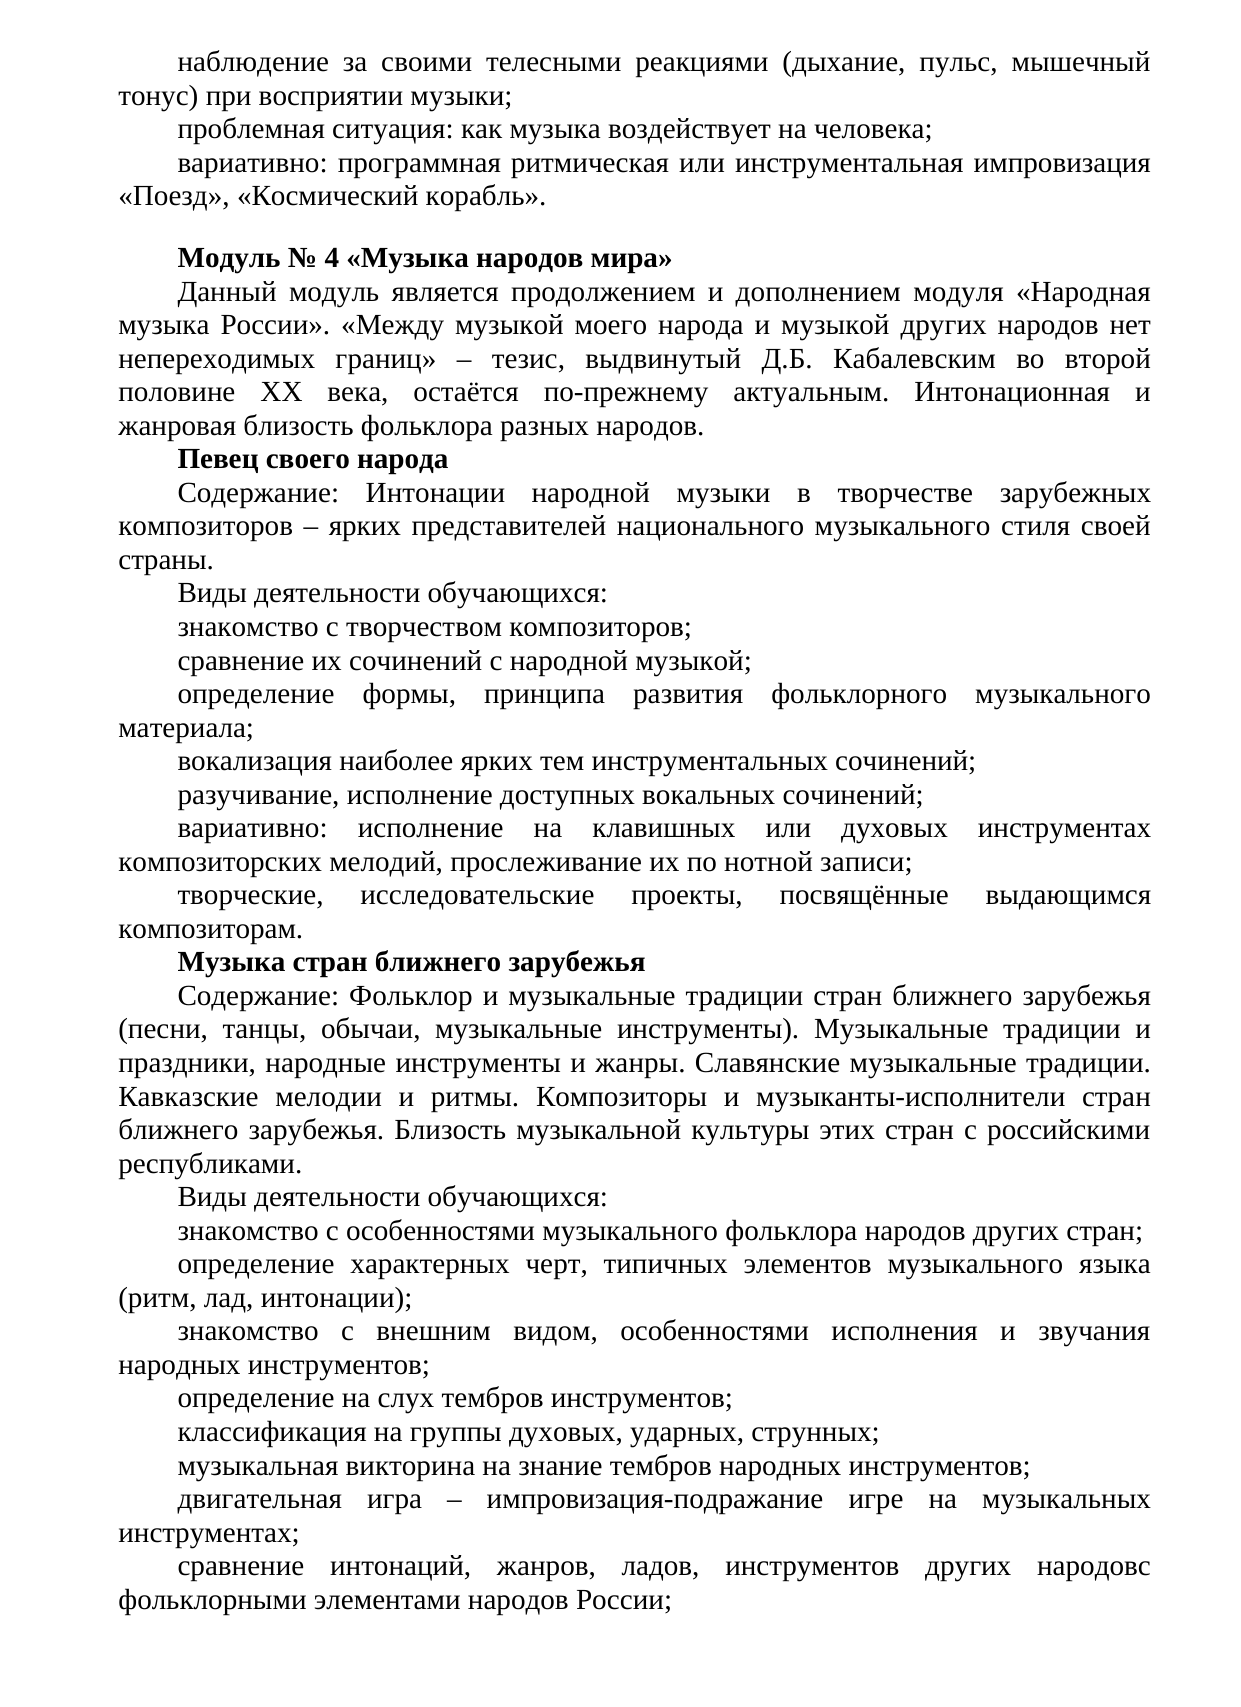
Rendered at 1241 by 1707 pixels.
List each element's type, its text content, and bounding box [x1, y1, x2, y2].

text Данный модуль является продолжением и дополнением модуля «Народная музыка России». «Между музыкой моего народа и музыкой других народов нет непереходимых границ» – тезис, выдвинутый Д.Б. Кабалевским во второй половине ХХ века, остаётся по-прежнему актуальным. Интонационная и жанровая близость фольклора разных народов. [118, 274, 1152, 441]
text сравнение их сочинений с народной музыкой; [118, 643, 1152, 676]
text Виды деятельности обучающихся: [118, 1179, 1152, 1213]
text двигательная игра – импровизация-подражание игре на музыкальных инструментах; [118, 1481, 1152, 1548]
text разучивание, исполнение доступных вокальных сочинений; [118, 777, 1152, 810]
text определение формы, принципа развития фольклорного музыкального материала; [118, 676, 1152, 743]
text наблюдение за своими телесными реакциями (дыхание, пульс, мышечный тонус) при восприятии музыки; [118, 44, 1152, 111]
text Содержание: Интонации народной музыки в творчестве зарубежных композиторов – ярких представителей национального музыкального стиля своей страны. [118, 475, 1152, 576]
text определение на слух тембров инструментов; [118, 1381, 1152, 1414]
text Музыка стран ближнего зарубежья [118, 944, 1152, 978]
text Певец своего народа [118, 441, 1152, 475]
text проблемная ситуация: как музыка воздействует на человека; [118, 111, 1152, 145]
text знакомство с особенностями музыкального фольклора народов других стран; [118, 1213, 1152, 1246]
text Виды деятельности обучающихся: [118, 576, 1152, 609]
text знакомство с внешним видом, особенностями исполнения и звучания народных инструментов; [118, 1313, 1152, 1381]
text сравнение интонаций, жанров, ладов, инструментов других народовс фольклорными элементами народов России; [118, 1548, 1152, 1615]
text классификация на группы духовых, ударных, струнных; [118, 1414, 1152, 1448]
text вариативно: исполнение на клавишных или духовых инструментах композиторских мелодий, прослеживание их по нотной записи; [118, 810, 1152, 877]
text Модуль № 4 «Музыка народов мира» [118, 240, 1152, 274]
text вариативно: программная ритмическая или инструментальная импровизация «Поезд», «Космический корабль». [118, 145, 1152, 212]
text знакомство с творчеством композиторов; [118, 609, 1152, 643]
text определение характерных черт, типичных элементов музыкального языка (ритм, лад, интонации); [118, 1246, 1152, 1313]
text вокализация наиболее ярких тем инструментальных сочинений; [118, 743, 1152, 777]
text творческие, исследовательские проекты, посвящённые выдающимся композиторам. [118, 877, 1152, 944]
text Содержание: Фольклор и музыкальные традиции стран ближнего зарубежья (песни, танцы, обычаи, музыкальные инструменты). Музыкальные традиции и праздники, народные инструменты и жанры. Славянские музыкальные традиции. Кавказские мелодии и ритмы. Композиторы и музыканты-исполнители стран ближнего зарубежья. Близость музыкальной культуры этих стран с российскими республиками. [118, 978, 1152, 1179]
text музыкальная викторина на знание тембров народных инструментов; [118, 1448, 1152, 1481]
